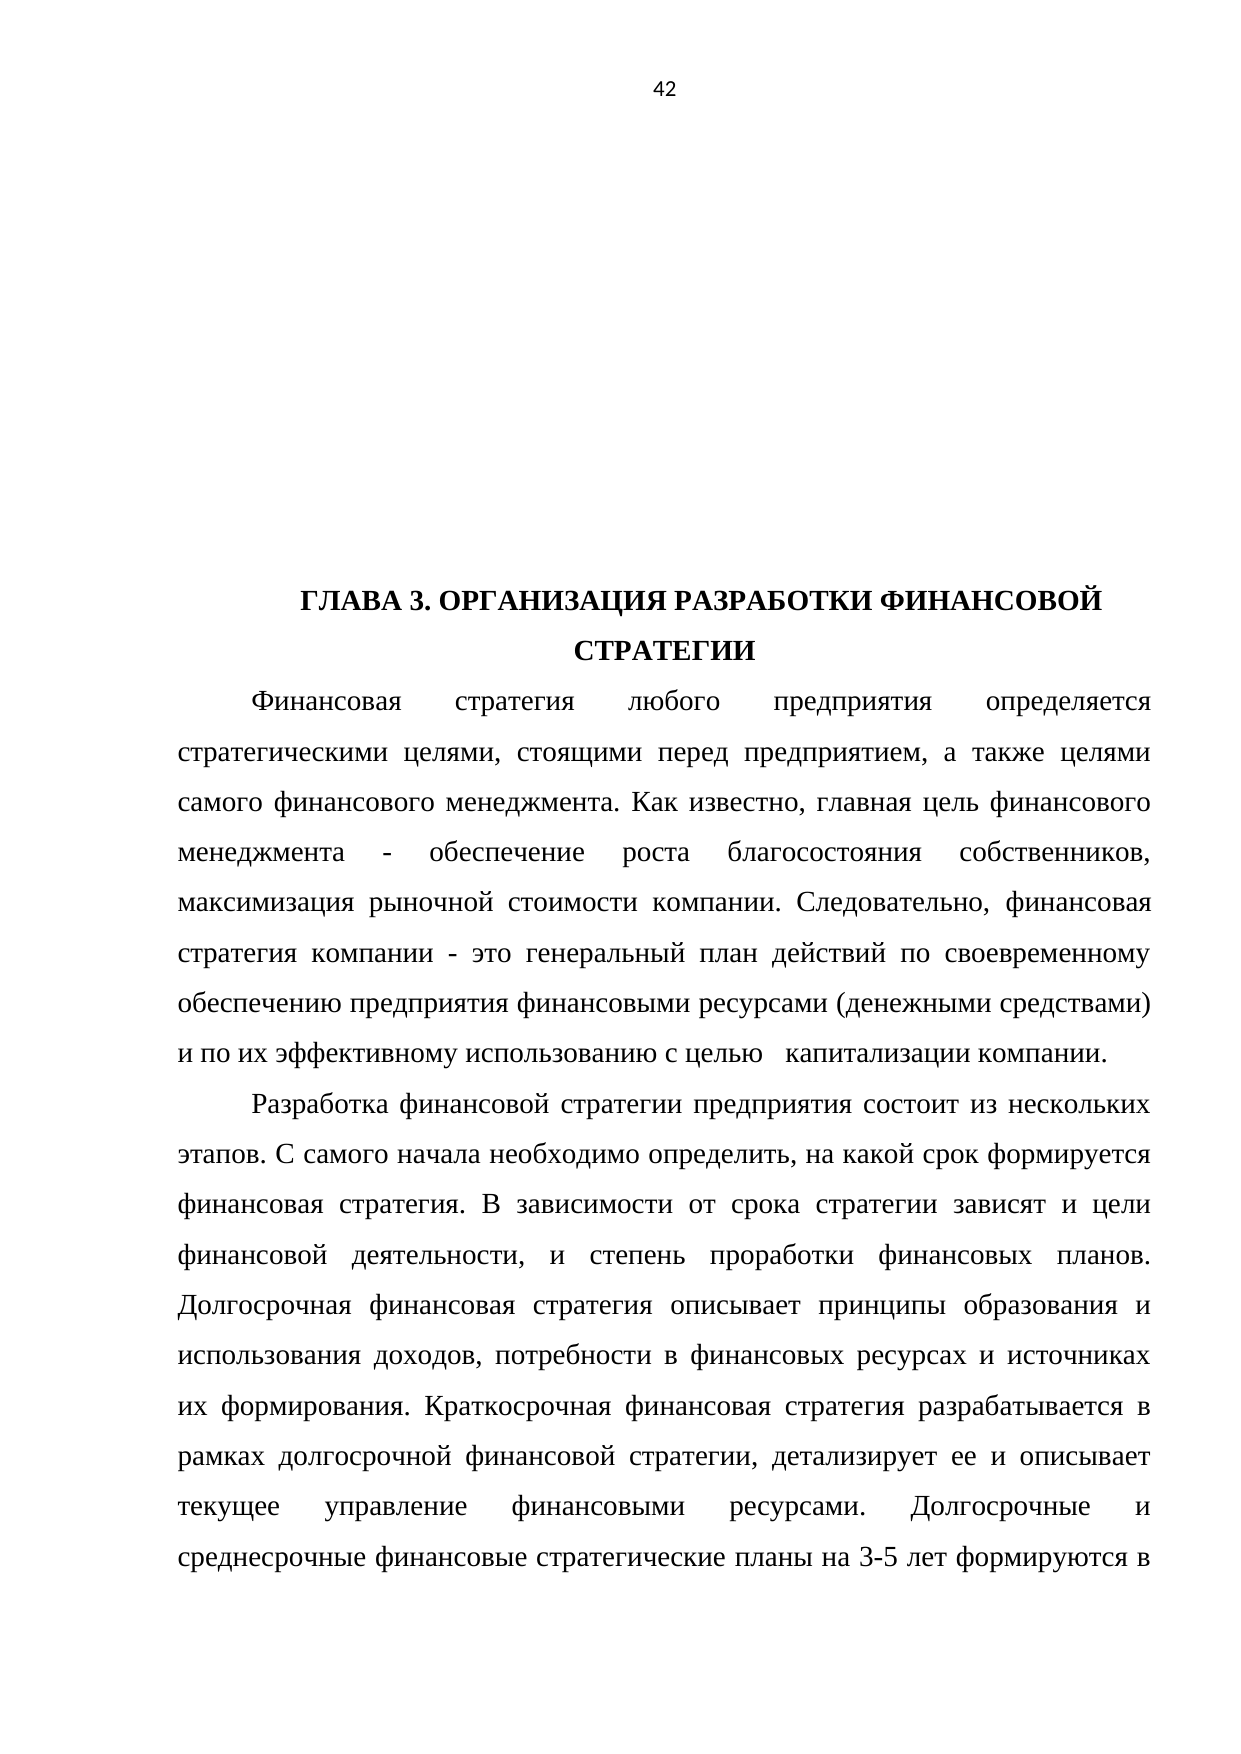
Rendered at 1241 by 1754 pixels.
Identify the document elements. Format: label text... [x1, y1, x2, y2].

text Финансовая стратегия любого предприятия определяется стратегическими целями, стоящими перед предприятием, а также целями самого финансового менеджмента. Как известно, главная цель финансового менеджмента - обеспечение роста благосостояния собственников, максимизация рыночной стоимости компании. Следовательно, финансовая стратегия компании - это генеральный план действий по своевременному обеспечению предприятия финансовыми ресурсами (денежными средствами) и по их эффективному использованию с целью капитализации компании. [177, 683, 1152, 1069]
subtitle Глава 3. Организация разработки финансовой стратегии [177, 583, 1152, 667]
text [177, 1086, 1152, 1572]
